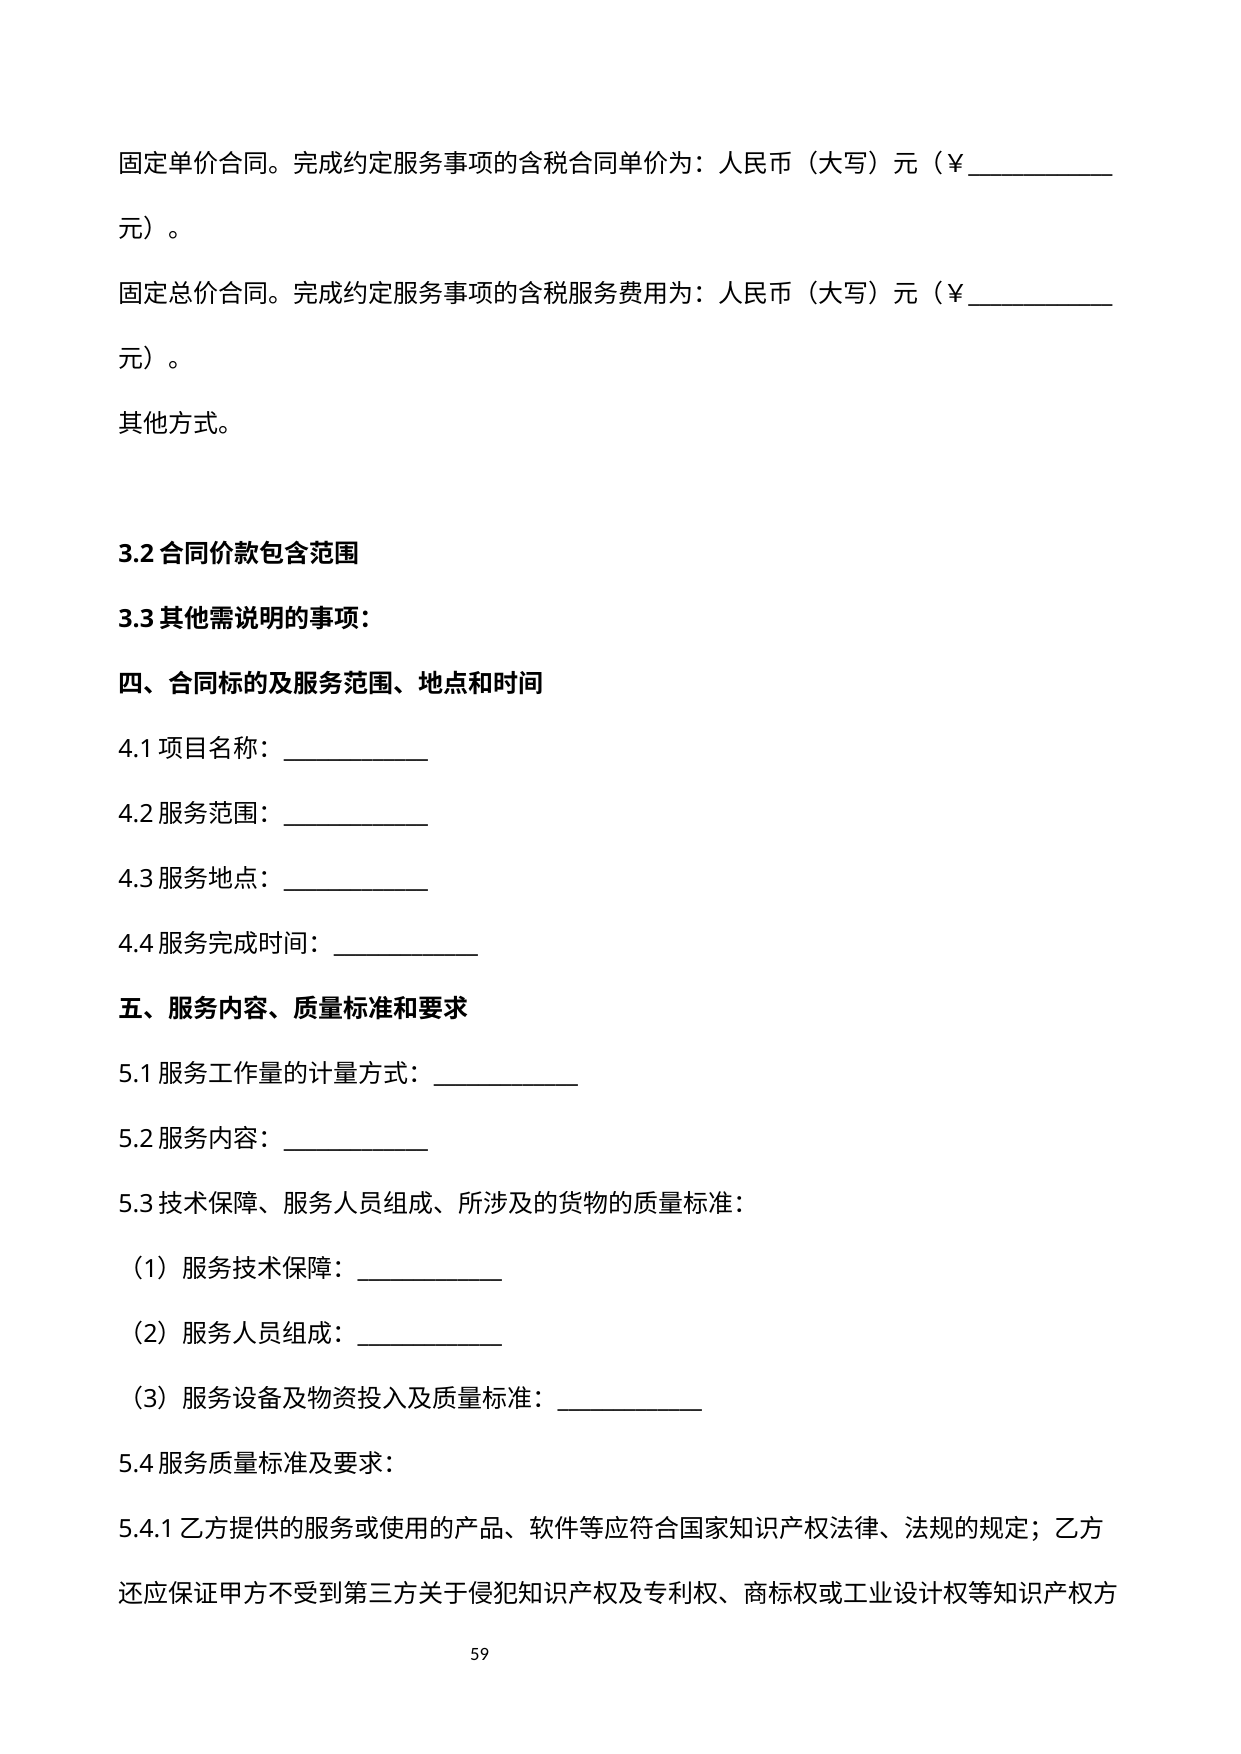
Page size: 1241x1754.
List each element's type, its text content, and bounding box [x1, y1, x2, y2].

text 4.4服务完成时间：_____________ [118, 909, 1122, 974]
text 5.2服务内容：_____________ [118, 1104, 1122, 1169]
text （3）服务设备及物资投入及质量标准：_____________ [118, 1364, 1122, 1429]
text 4.1项目名称：_____________ [118, 714, 1122, 779]
text 四、合同标的及服务范围、地点和时间 [118, 649, 1122, 714]
text 4.3服务地点：_____________ [118, 844, 1122, 909]
text 固定单价合同。完成约定服务事项的含税合同单价为：人民币（大写）元（￥_____________元）。 [118, 129, 1122, 259]
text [118, 1494, 1122, 1624]
text 五、服务内容、质量标准和要求 [118, 974, 1122, 1039]
text 其他方式。 [118, 389, 1122, 454]
text 5.1服务工作量的计量方式：_____________ [118, 1039, 1122, 1104]
text （2）服务人员组成：_____________ [118, 1299, 1122, 1364]
text 固定总价合同。完成约定服务事项的含税服务费用为：人民币（大写）元（￥_____________元）。 [118, 259, 1122, 389]
text 5.3技术保障、服务人员组成、所涉及的货物的质量标准： [118, 1169, 1122, 1234]
text （1）服务技术保障：_____________ [118, 1234, 1122, 1299]
text 3.2合同价款包含范围 [118, 519, 1122, 584]
text 4.2服务范围：_____________ [118, 779, 1122, 844]
text 5.4服务质量标准及要求： [118, 1429, 1122, 1494]
text 3.3其他需说明的事项： [118, 584, 1122, 649]
